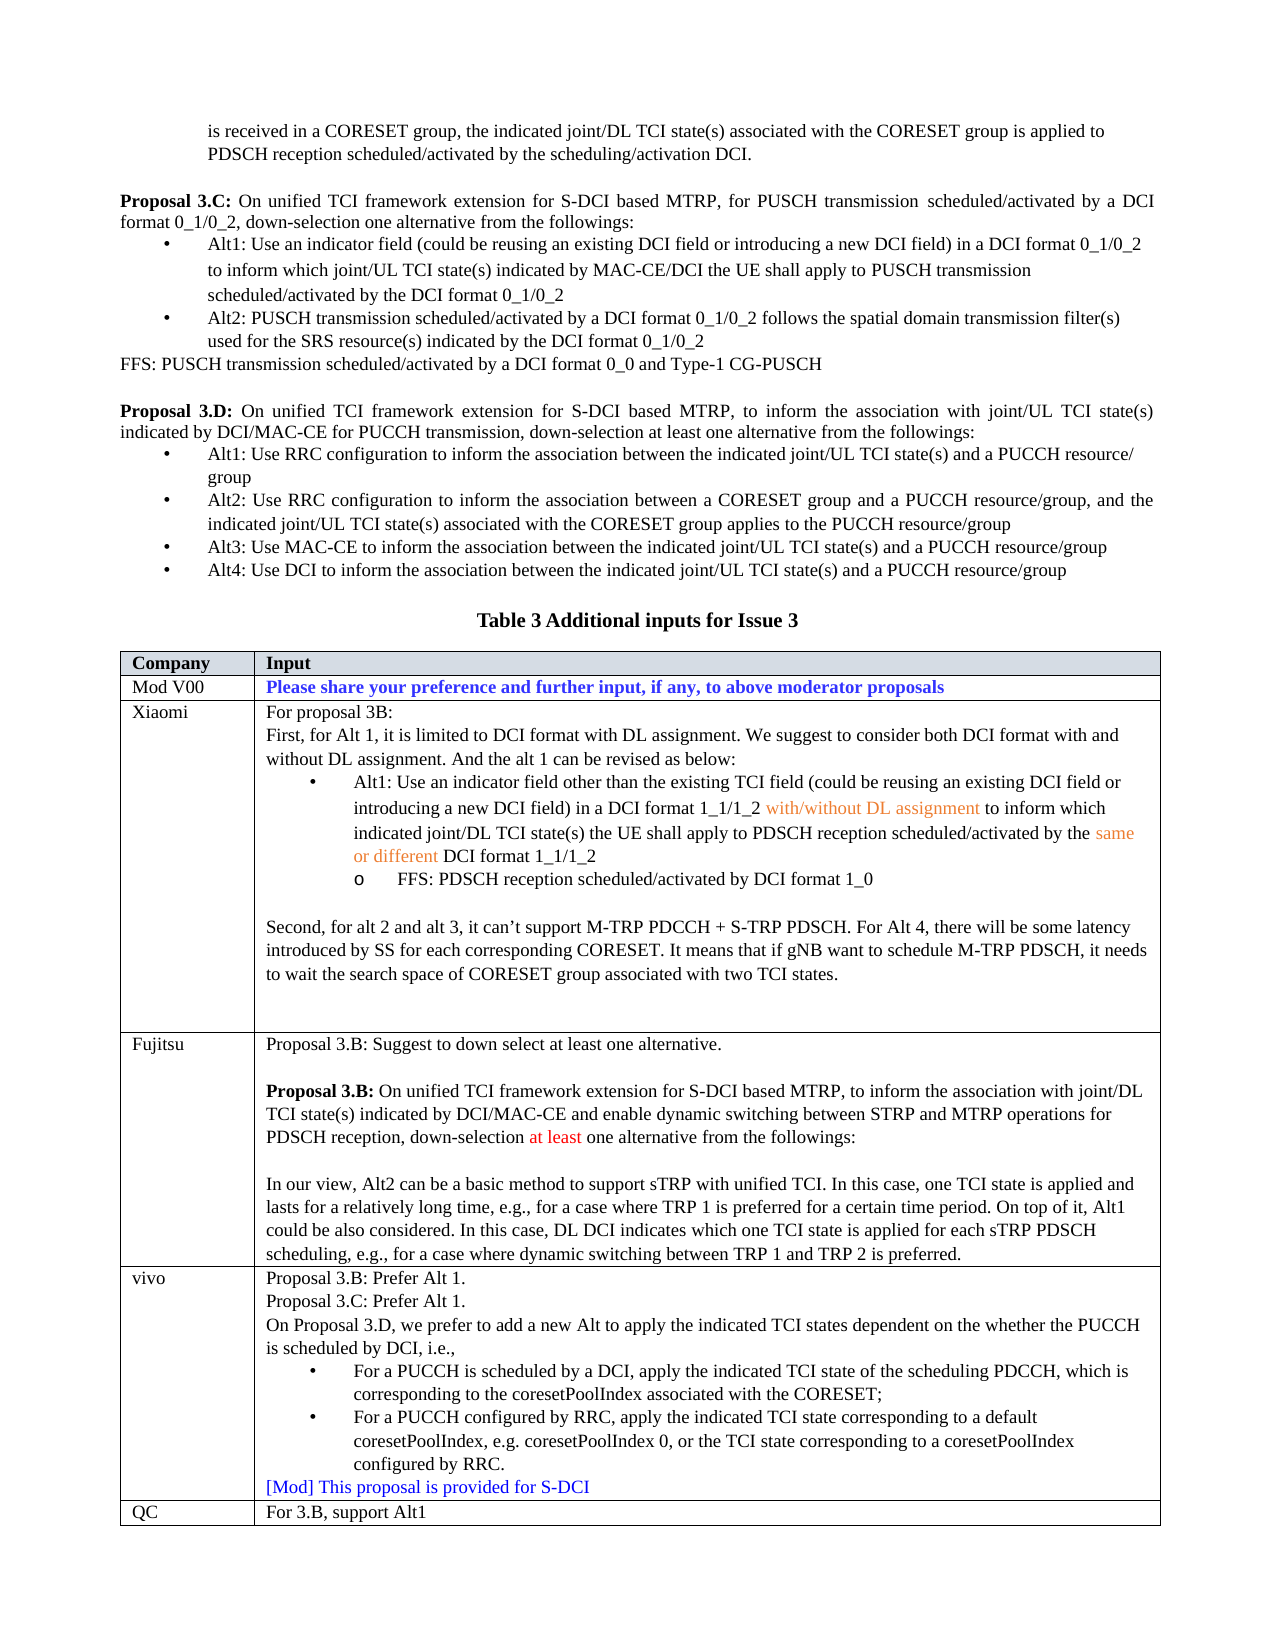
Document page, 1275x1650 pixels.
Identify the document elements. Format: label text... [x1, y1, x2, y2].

table_cell vivo [121, 1267, 254, 1500]
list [164, 120, 1155, 165]
list Alt2: PUSCH transmission scheduled/activated by a DCI format 0_1/0_2 follows the spatial domain transmission filter(s) used for the SRS resource(s) indicated by the DCI format 0_1/0_2 [164, 307, 1155, 352]
table_cell Proposal 3.B: Prefer Alt 1. Proposal 3.C: Prefer Alt 1. On Proposal 3.D, we prefer to add a new Alt to apply the indicated TCI states dependent on the whether the PUCCH is scheduled by DCI, i.e., For a PUCCH is scheduled by a DCI, apply the indicated TCI state of the scheduling PDCCH, which is corresponding to the coresetPoolIndex associated with the CORESET; For a PUCCH configured by RRC, apply the indicated TCI state corresponding to a default coresetPoolIndex, e.g. coresetPoolIndex 0, or the TCI state corresponding to a coresetPoolIndex configured by RRC. [Mod] This proposal is provided for S-DCI [255, 1267, 1160, 1500]
table_cell Please share your preference and further input, if any, to above moderator proposals [255, 676, 1160, 700]
table_cell Xiaomi [121, 701, 254, 1032]
table_cell QC [121, 1501, 254, 1524]
list Alt1: Use an indicator field (could be reusing an existing DCI field or introducing a new DCI field) in a DCI format 0_1/0_2 to inform which joint/UL TCI state(s) indicated by MAC-CE/DCI the UE shall apply to PUSCH transmission scheduled/activated by the DCI format 0_1/0_2 [164, 233, 1155, 305]
table_cell Proposal 3.B: Suggest to down select at least one alternative. Proposal 3.B: On unified TCI framework extension for S-DCI based MTRP, to inform the association with joint/DL TCI state(s) indicated by DCI/MAC-CE and enable dynamic switching between STRP and MTRP operations for PDSCH reception, down-selection at least one alternative from the followings: In our view, Alt2 can be a basic method to support sTRP with unified TCI. In this case, one TCI state is applied and lasts for a relatively long time, e.g., for a case where TRP 1 is preferred for a certain time period. On top of it, Alt1 could be also considered. In this case, DL DCI indicates which one TCI state is applied for each sTRP PDSCH scheduling, e.g., for a case where dynamic switching between TRP 1 and TRP 2 is preferred. [255, 1033, 1160, 1266]
list Alt4: Use DCI to inform the association between the indicated joint/UL TCI state(s) and a PUCCH resource/group [164, 559, 1155, 581]
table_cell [255, 1501, 1160, 1524]
list Alt3: Use MAC-CE to inform the association between the indicated joint/UL TCI state(s) and a PUCCH resource/group [164, 536, 1155, 557]
list Alt1: Use RRC configuration to inform the association between the indicated joint/UL TCI state(s) and a PUCCH resource/ group [164, 443, 1155, 488]
text Table 3 Additional inputs for Issue 3 [120, 608, 1155, 632]
list Alt2: Use RRC configuration to inform the association between a CORESET group and a PUCCH resource/group, and the indicated joint/UL TCI state(s) associated with the CORESET group applies to the PUCCH resource/group [164, 489, 1155, 534]
text Proposal 3.D: On unified TCI framework extension for S-DCI based MTRP, to inform the association with joint/UL TCI state(s) indicated by DCI/MAC-CE for PUCCH transmission, down-selection at least one alternative from the followings: [120, 400, 1155, 443]
table_cell For proposal 3B: First, for Alt 1, it is limited to DCI format with DL assignment. We suggest to consider both DCI format with and without DL assignment. And the alt 1 can be revised as below: Alt1: Use an indicator field other than the existing TCI field (could be reusing an existing DCI field or introducing a new DCI field) in a DCI format 1_1/1_2 with/without DL assignment to inform which indicated joint/DL TCI state(s) the UE shall apply to PDSCH reception scheduled/activated by the same or different DCI format 1_1/1_2 FFS: PDSCH reception scheduled/activated by DCI format 1_0 Second, for alt 2 and alt 3, it can’t support M-TRP PDCCH + S-TRP PDSCH. For Alt 4, there will be some latency introduced by SS for each corresponding CORESET. It means that if gNB want to schedule M-TRP PDSCH, it needs to wait the search space of CORESET group associated with two TCI states. [255, 701, 1160, 1032]
table_cell Mod V00 [121, 676, 254, 700]
table_cell Fujitsu [121, 1033, 254, 1266]
table_header Company [121, 652, 254, 675]
text Proposal 3.C: On unified TCI framework extension for S-DCI based MTRP, for PUSCH transmission scheduled/activated by a DCI format 0_1/0_2, down-selection one alternative from the followings: [120, 190, 1155, 233]
text FFS: PUSCH transmission scheduled/activated by a DCI format 0_0 and Type-1 CG-PUSCH [120, 353, 1155, 375]
table_header Input [255, 652, 1160, 675]
